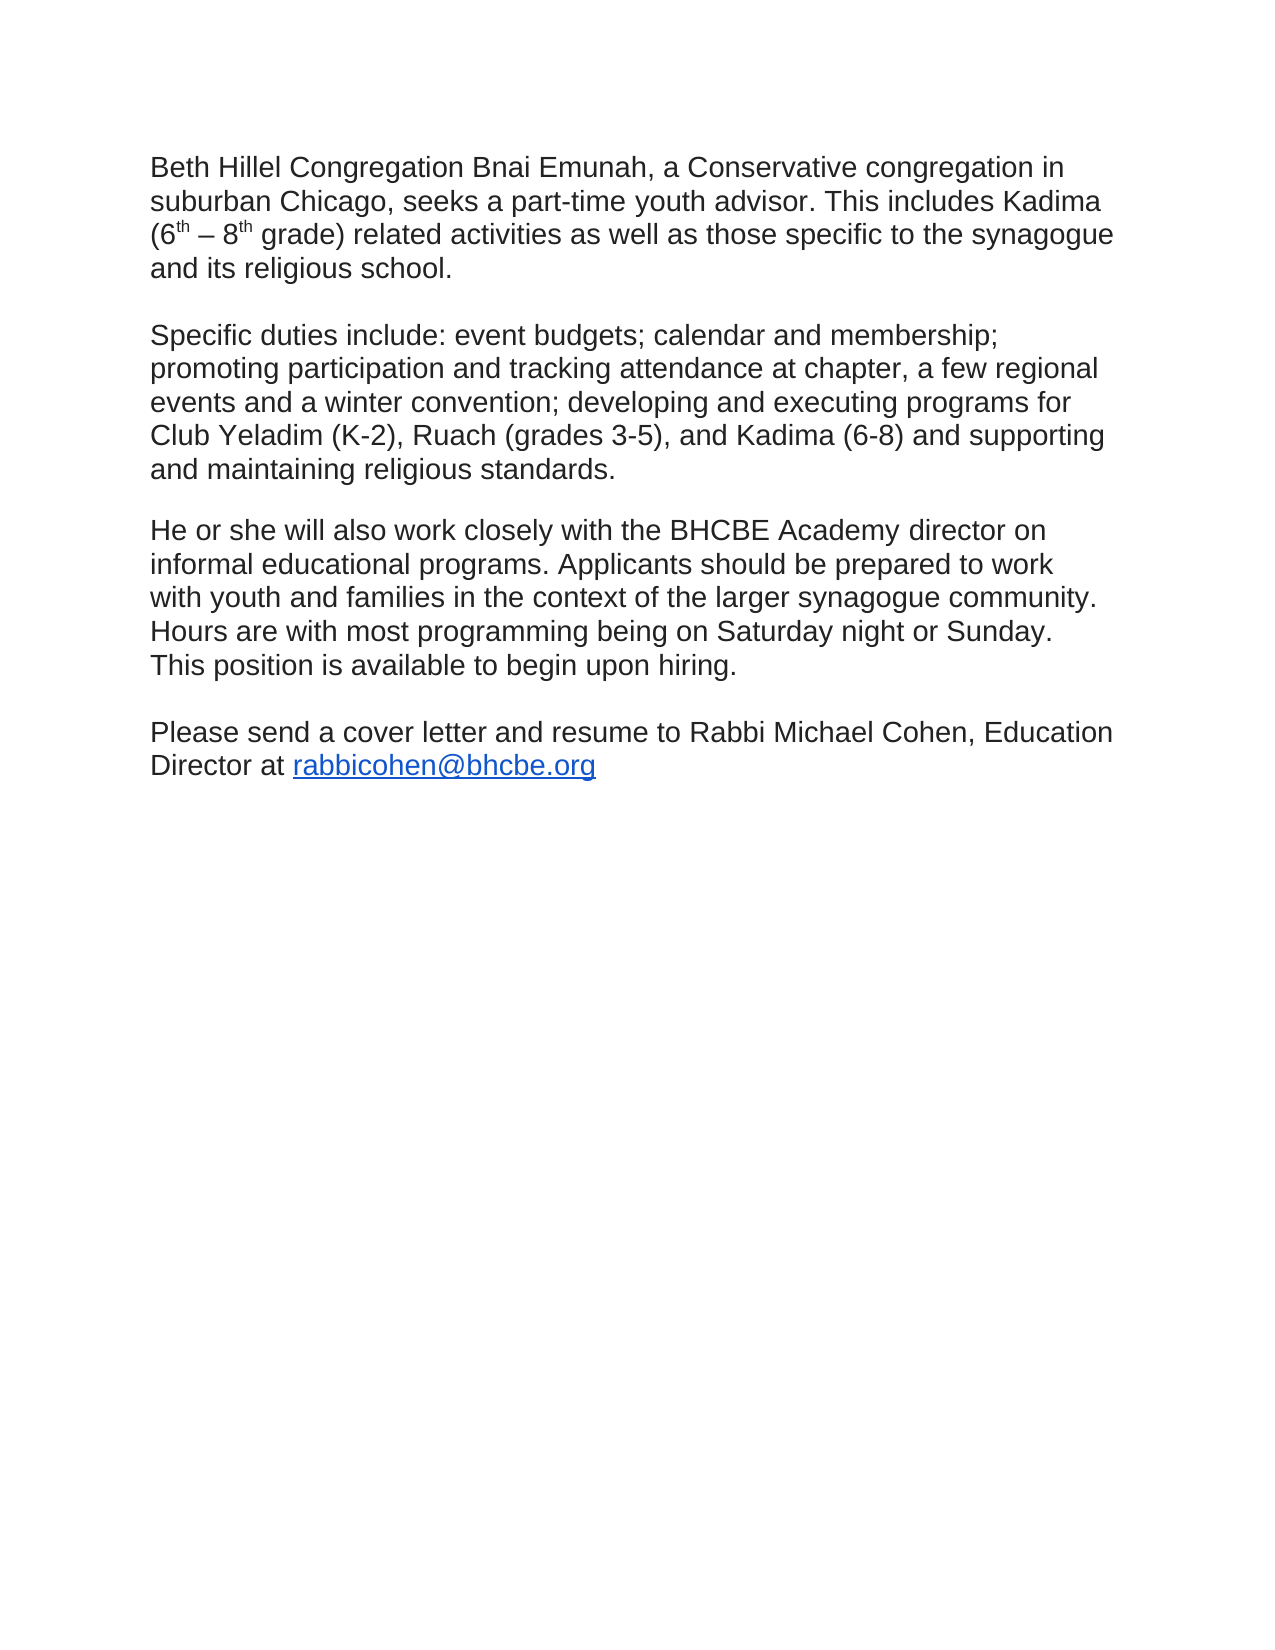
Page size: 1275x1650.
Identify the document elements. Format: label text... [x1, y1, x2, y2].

text Specific duties include: event budgets; calendar and membership; promoting participation and tracking attendance at chapter, a few regional events and a winter convention; developing and executing programs for Club Yeladim (K-2), Ruach (grades 3-5), and Kadima (6-8) and supporting and maintaining religious standards. [150, 318, 1125, 485]
text Please send a cover letter and resume to Rabbi Michael Cohen, Education Director at rabbicohen@bhcbe.org [150, 715, 1125, 782]
text Beth Hillel Congregation Bnai Emunah, a Conservative congregation in suburban Chicago, seeks a part-time youth advisor. This includes Kadima (6th – 8th grade) related activities as well as those specific to the synagogue and its religious school. [150, 150, 1125, 284]
text He or she will also work closely with the BHCBE Academy director on informal educational programs. Applicants should be prepared to work with youth and families in the context of the larger synagogue community. Hours are with most programming being on Saturday night or Sunday. This position is available to begin upon hiring. [150, 513, 1125, 681]
